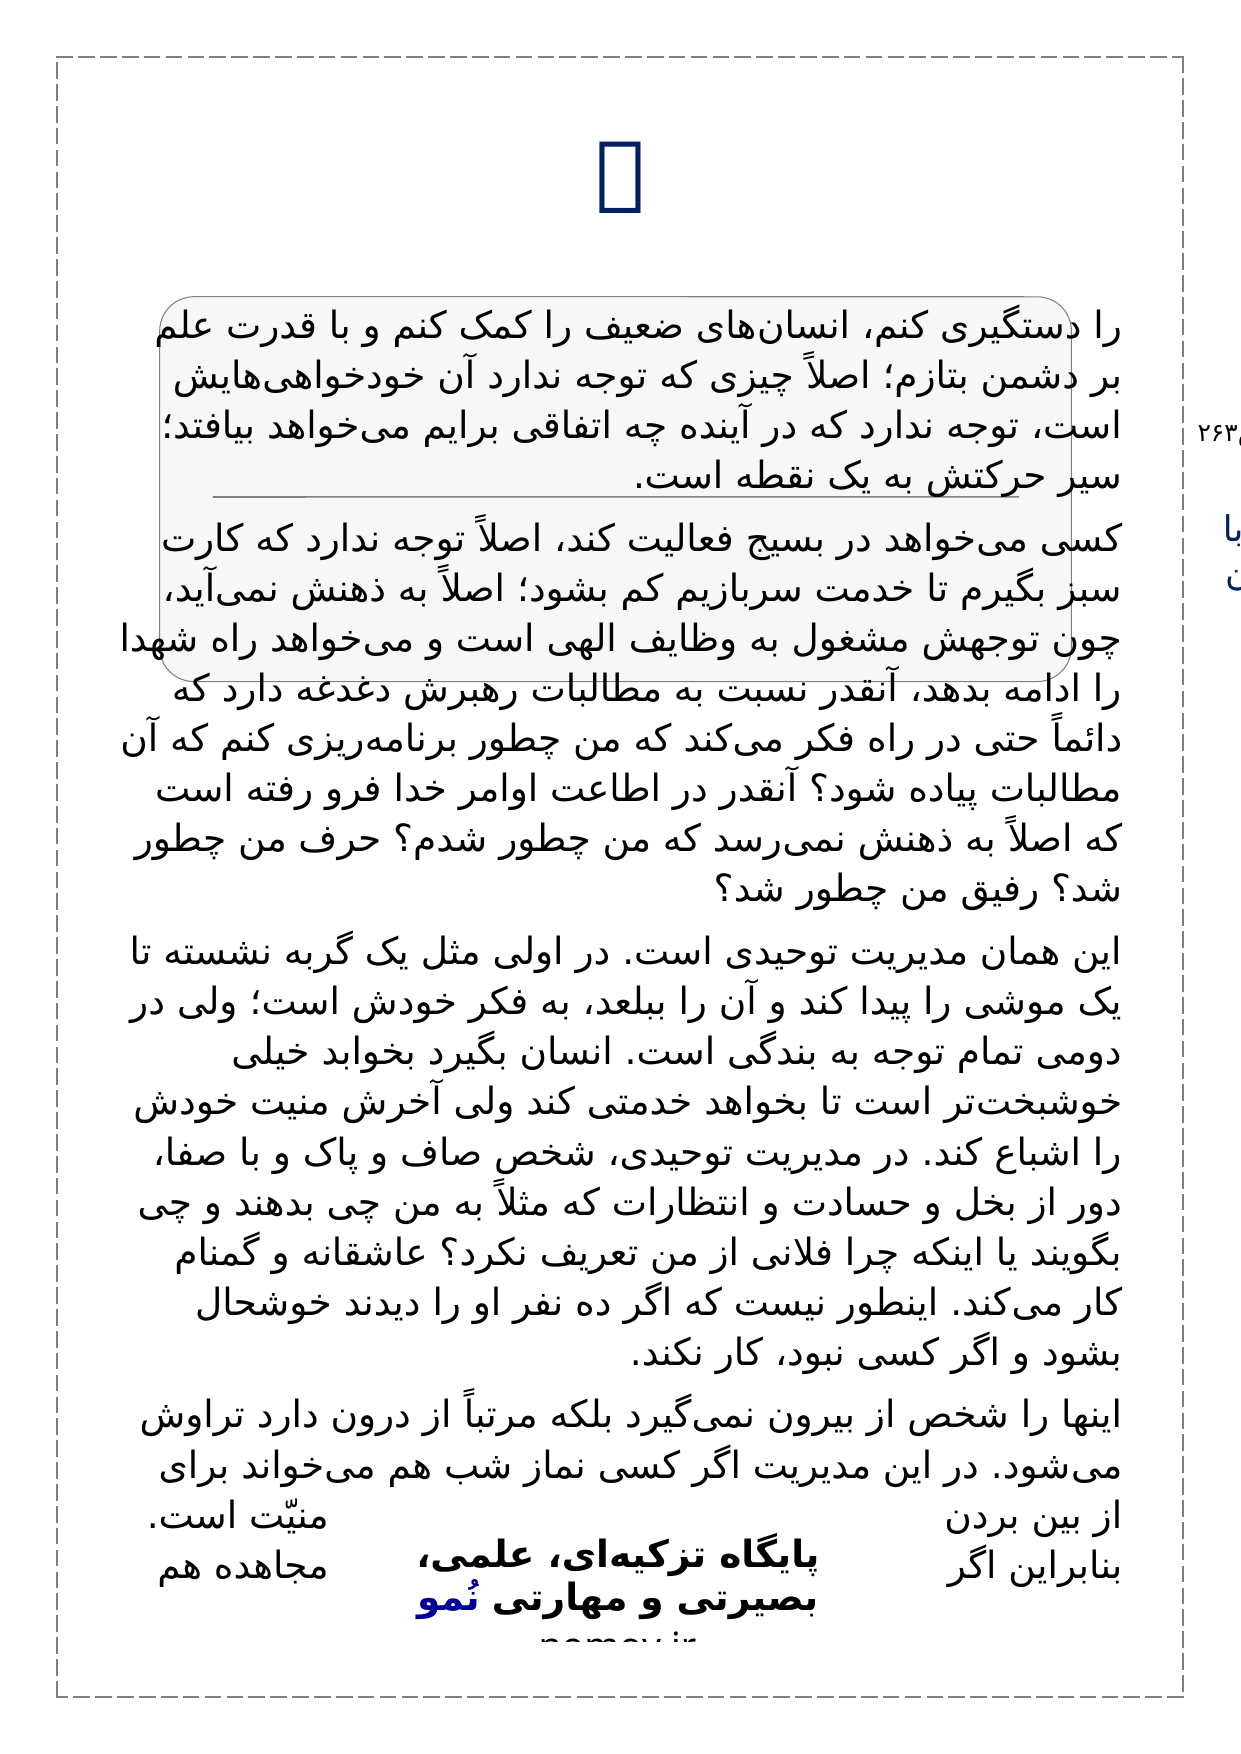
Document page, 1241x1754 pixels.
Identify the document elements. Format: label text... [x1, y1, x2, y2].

text این همان مدیریت توحیدی است. در اولی مثل یک گربه نشسته تا یک موشی را پیدا کند و آن را ببلعد، به فکر خودش است؛ ولی در دومی تمام توجه به بندگی است. انسان بگیرد بخوابد خیلی خوشبخت‌تر است تا بخواهد خدمتی کند ولی آخرش منیت خودش را اشباع کند. در مدیریت توحیدی، شخص صاف و پاک و با صفا، دور از بخل و حسادت و انتظارات که مثلاً به من چی بدهند و چی بگویند یا اینکه چرا فلانی از من تعریف نکرد؟ عاشقانه و گمنام کار می‌کند. اینطور نیست که اگر ده نفر او را دیدند خوشحال بشود و اگر کسی نبود، کار نکند. [118, 930, 1122, 1374]
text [118, 1393, 1122, 1587]
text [118, 303, 1122, 497]
text کسی می‌خواهد در بسیج فعالیت کند، اصلاً توجه ندارد که کارت سبز بگیرم تا خدمت سربازیم کم بشود؛ اصلاً به ذهنش نمی‌آید، چون توجهش مشغول به وظایف الهی است و می‌خواهد راه شهدا را ادامه بدهد، آنقدر نسبت به مطالبات رهبرش دغدغه دارد که دائماً حتی در راه فکر می‌کند که من چطور برنامه‌ریزی کنم که آن مطالبات پیاده شود؟ آنقدر در اطاعت اوامر خدا فرو رفته است که اصلاً به ذهنش نمی‌رسد که من چطور شدم؟ حرف من چطور شد؟ رفیق من چطور شد؟ [118, 516, 1122, 911]
